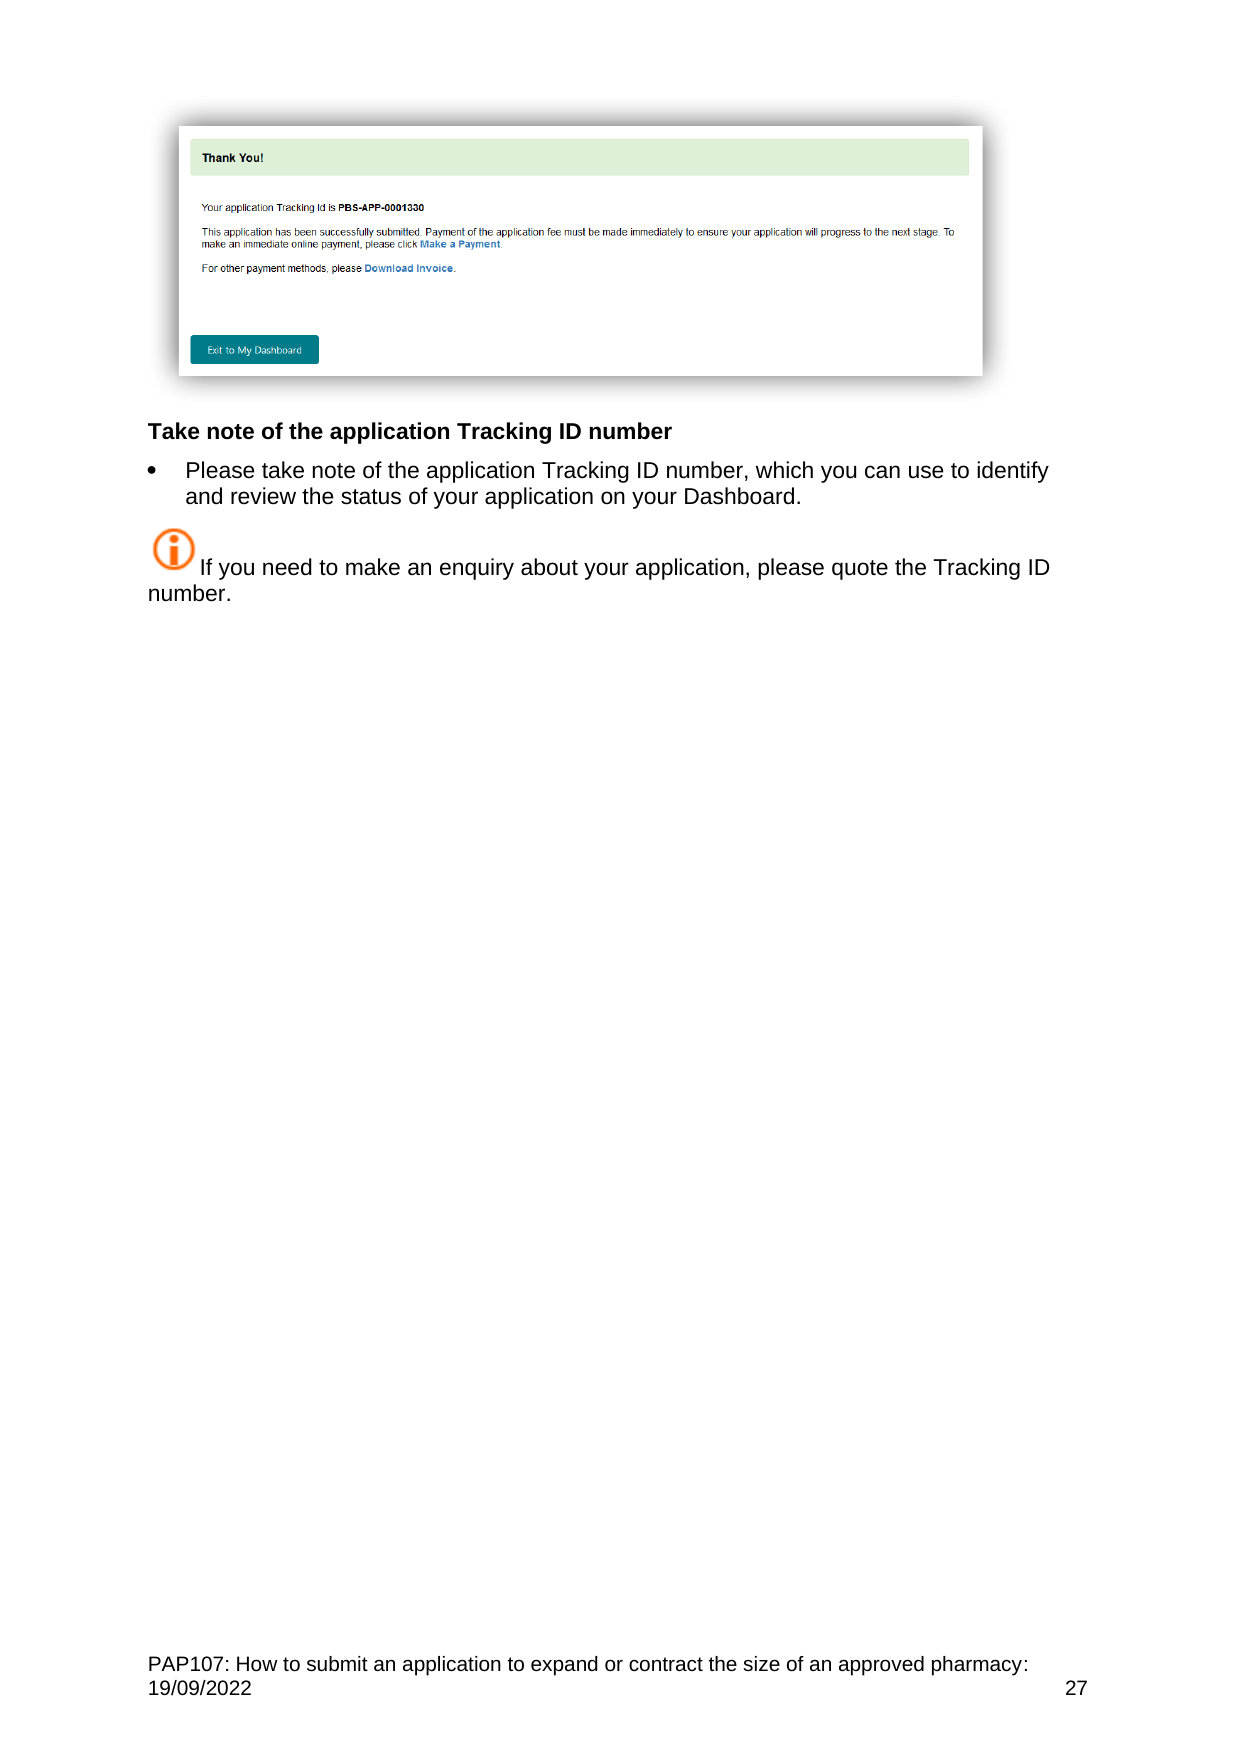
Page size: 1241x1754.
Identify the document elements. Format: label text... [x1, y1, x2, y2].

text Take note of the application Tracking ID number [148, 418, 1092, 444]
text If you need to make an enquiry about your application, please quote the Tracking ID number. [148, 522, 1092, 606]
picture [178, 126, 983, 376]
picture [147, 521, 200, 575]
list Please take note of the application Tracking ID number, which you can use to identify and review the status of your application on your Dashboard. [148, 457, 1092, 509]
